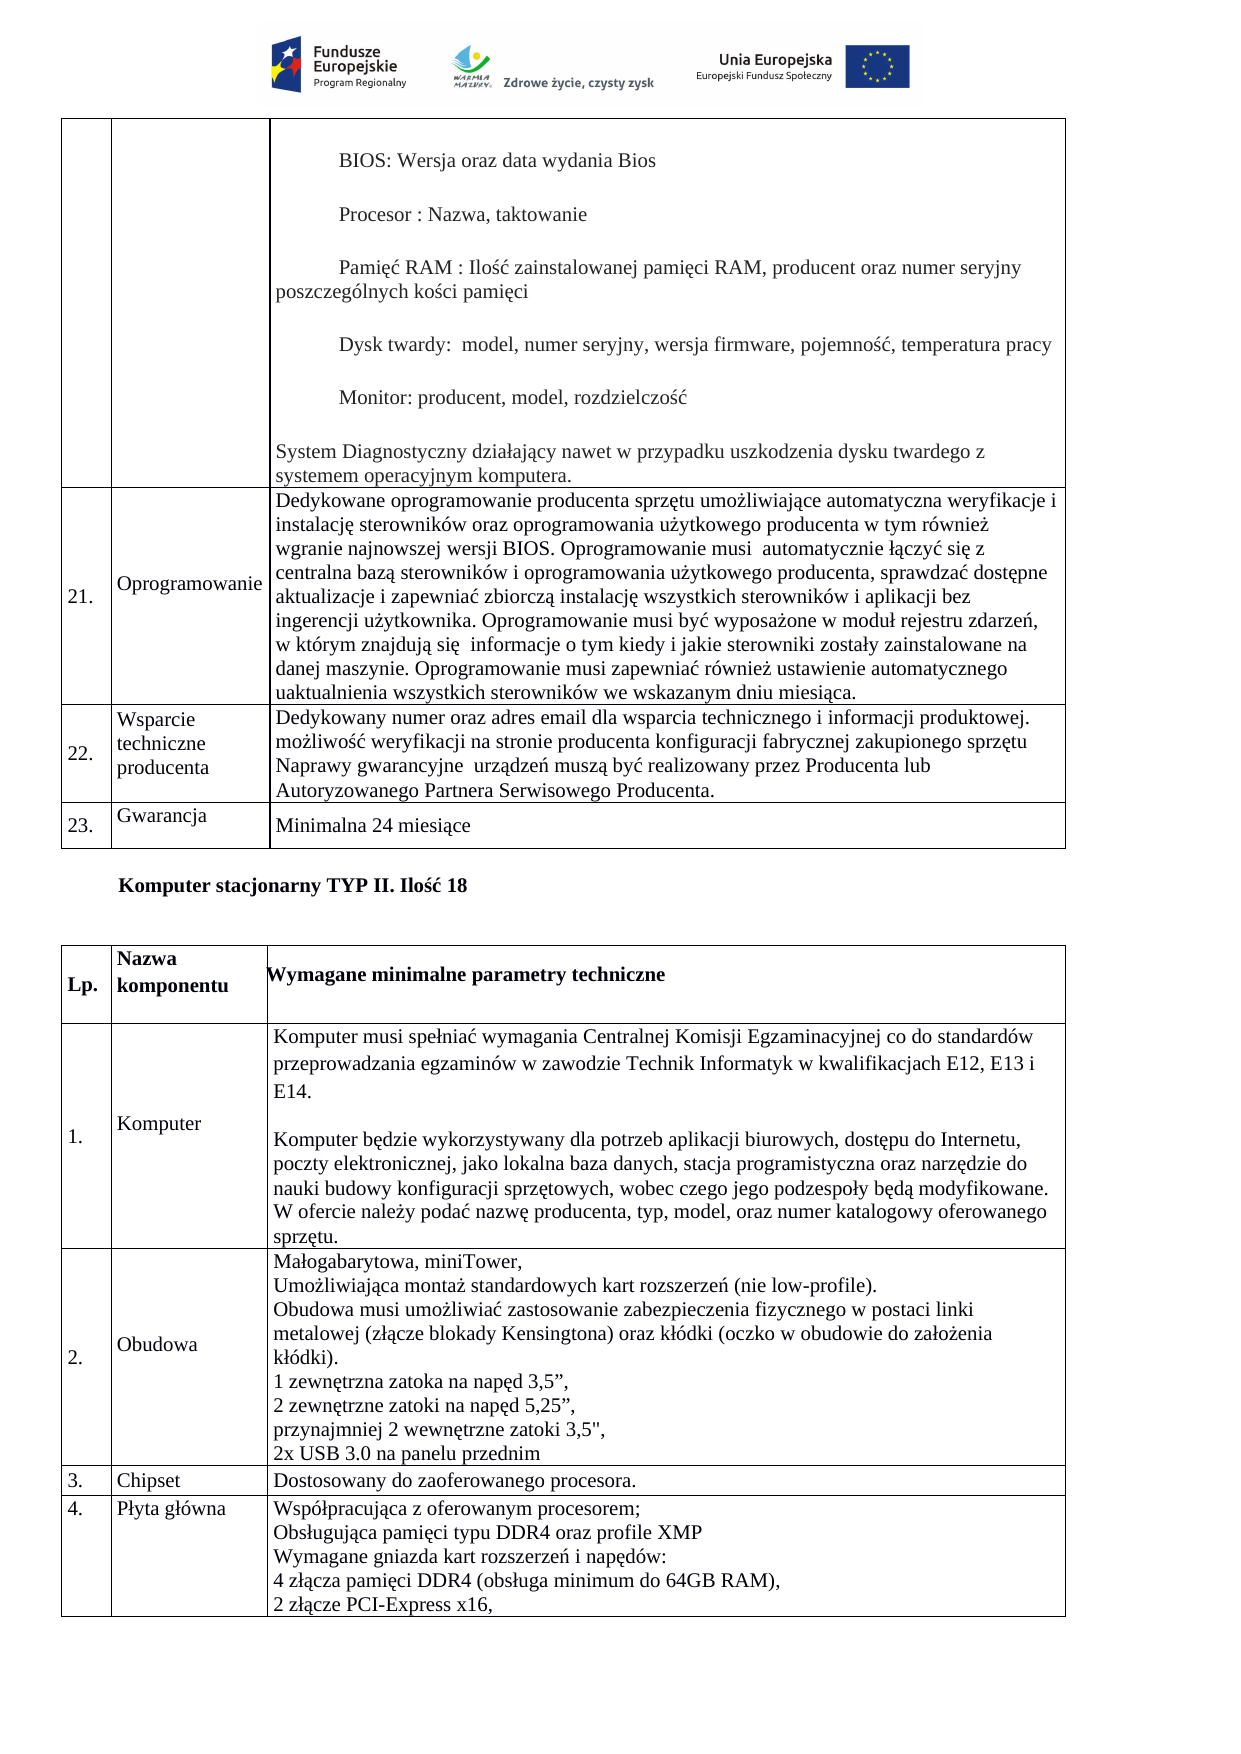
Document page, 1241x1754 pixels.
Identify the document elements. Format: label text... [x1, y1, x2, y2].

table_header Wymagane minimalne parametry techniczne [268, 946, 1065, 1023]
table_cell Dedykowane oprogramowanie producenta sprzętu umożliwiające automatyczna weryfikacje i instalację sterowników oraz oprogramowania użytkowego producenta w tym również wgranie najnowszej wersji BIOS. Oprogramowanie musi automatycznie łączyć się z centralna bazą sterowników i oprogramowania użytkowego producenta, sprawdzać dostępne aktualizacje i zapewniać zbiorczą instalację wszystkich sterowników i aplikacji bez ingerencji użytkownika. Oprogramowanie musi być wyposażone w moduł rejestru zdarzeń, w którym znajdują się informacje o tym kiedy i jakie sterowniki zostały zainstalowane na danej maszynie. Oprogramowanie musi zapewniać również ustawienie automatycznego uaktualnienia wszystkich sterowników we wskazanym dniu miesiąca. [271, 488, 1065, 704]
table_cell Wsparcie techniczne producenta [112, 705, 269, 802]
table_cell Dostosowany do zaoferowanego procesora. [268, 1466, 1065, 1495]
table_cell Dedykowany numer oraz adres email dla wsparcia technicznego i informacji produktowej. możliwość weryfikacji na stronie producenta konfiguracji fabrycznej zakupionego sprzętu Naprawy gwarancyjne urządzeń muszą być realizowany przez Producenta lub Autoryzowanego Partnera Serwisowego Producenta. [271, 705, 1065, 802]
table_cell [62, 1496, 111, 1616]
table_cell Oprogramowanie [112, 488, 269, 704]
table_cell Minimalna 24 miesiące [271, 803, 1065, 847]
table_header Nazwa komponentu [112, 946, 267, 1023]
table_cell Komputer [112, 1024, 267, 1248]
table_header Lp. [62, 946, 111, 1023]
table_cell Chipset [112, 1466, 267, 1495]
table_cell Płyta główna [112, 1496, 267, 1616]
table_cell [62, 488, 111, 704]
table_cell [62, 1249, 111, 1465]
table_cell [62, 1024, 111, 1248]
table_cell [62, 119, 111, 487]
table_cell Gwarancja [112, 803, 269, 847]
table_cell [62, 803, 111, 847]
table_cell Komputer musi spełniać wymagania Centralnej Komisji Egzaminacyjnej co do standardów przeprowadzania egzaminów w zawodzie Technik Informatyk w kwalifikacjach E12, E13 i E14. Komputer będzie wykorzystywany dla potrzeb aplikacji biurowych, dostępu do Internetu, poczty elektronicznej, jako lokalna baza danych, stacja programistyczna oraz narzędzie do nauki budowy konfiguracji sprzętowych, wobec czego jego podzespoły będą modyfikowane. W ofercie należy podać nazwę producenta, typ, model, oraz numer katalogowy oferowanego sprzętu. [268, 1024, 1065, 1248]
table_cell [271, 119, 1065, 487]
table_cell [112, 119, 269, 487]
table_cell [62, 705, 111, 802]
table_cell Obudowa [112, 1249, 267, 1465]
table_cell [268, 1496, 1065, 1616]
text Komputer stacjonarny TYP II. Ilość 18 [118, 873, 1122, 897]
table_cell [62, 1466, 111, 1495]
table_cell Małogabarytowa, miniTower, Umożliwiająca montaż standardowych kart rozszerzeń (nie low-profile). Obudowa musi umożliwiać zastosowanie zabezpieczenia fizycznego w postaci linki metalowej (złącze blokady Kensingtona) oraz kłódki (oczko w obudowie do założenia kłódki). 1 zewnętrzna zatoka na napęd 3,5”, 2 zewnętrzne zatoki na napęd 5,25”, przynajmniej 2 wewnętrzne zatoki 3,5", 2x USB 3.0 na panelu przednim [268, 1249, 1065, 1465]
